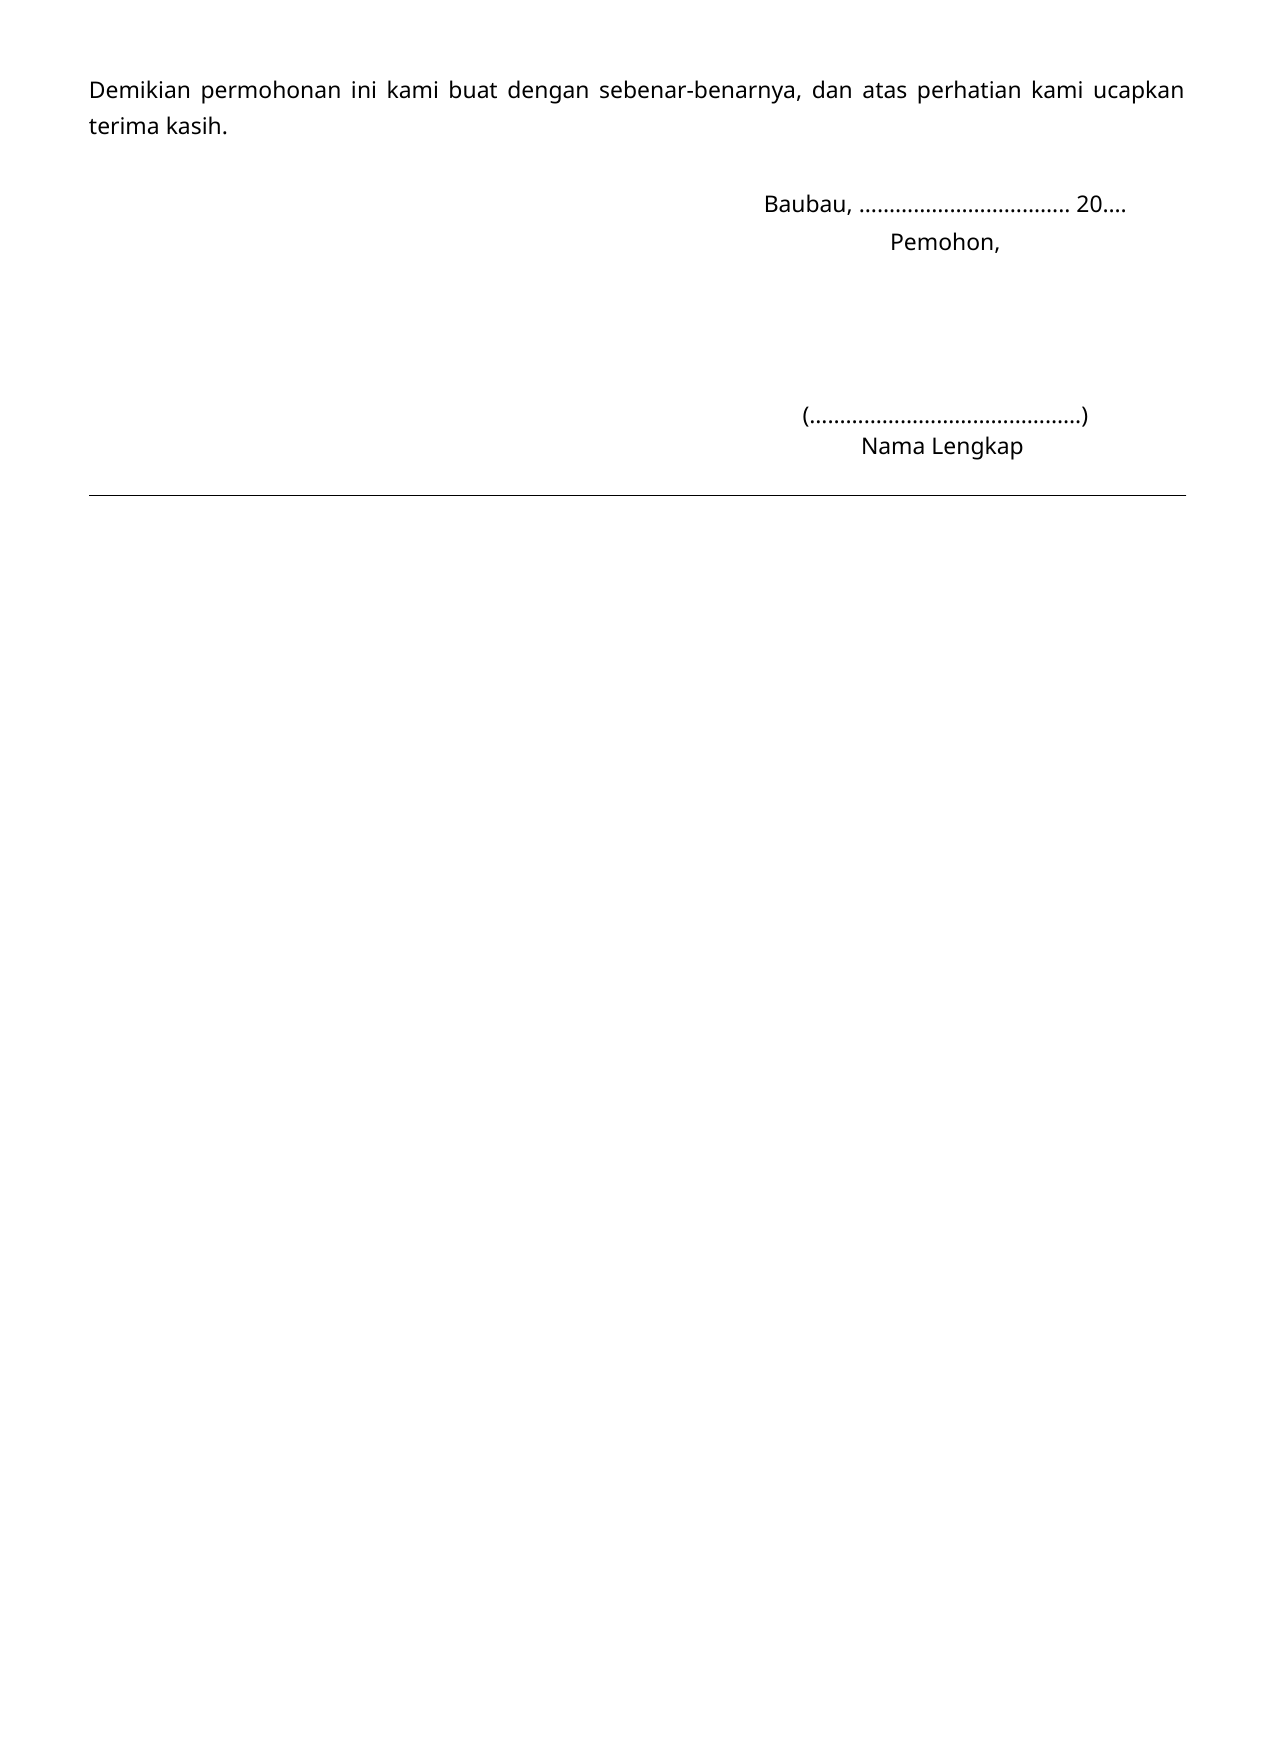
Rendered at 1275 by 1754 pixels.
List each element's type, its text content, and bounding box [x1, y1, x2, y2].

text Nama Lengkap [89, 430, 1186, 462]
text (………………………………………) [89, 399, 1186, 430]
text Demikian permohonan ini kami buat dengan sebenar-benarnya, dan atas perhatian kami ucapkan terima kasih. [89, 74, 1186, 141]
text Pemohon, [89, 226, 1186, 257]
text Baubau, …………………………….. 20…. [89, 188, 1186, 219]
